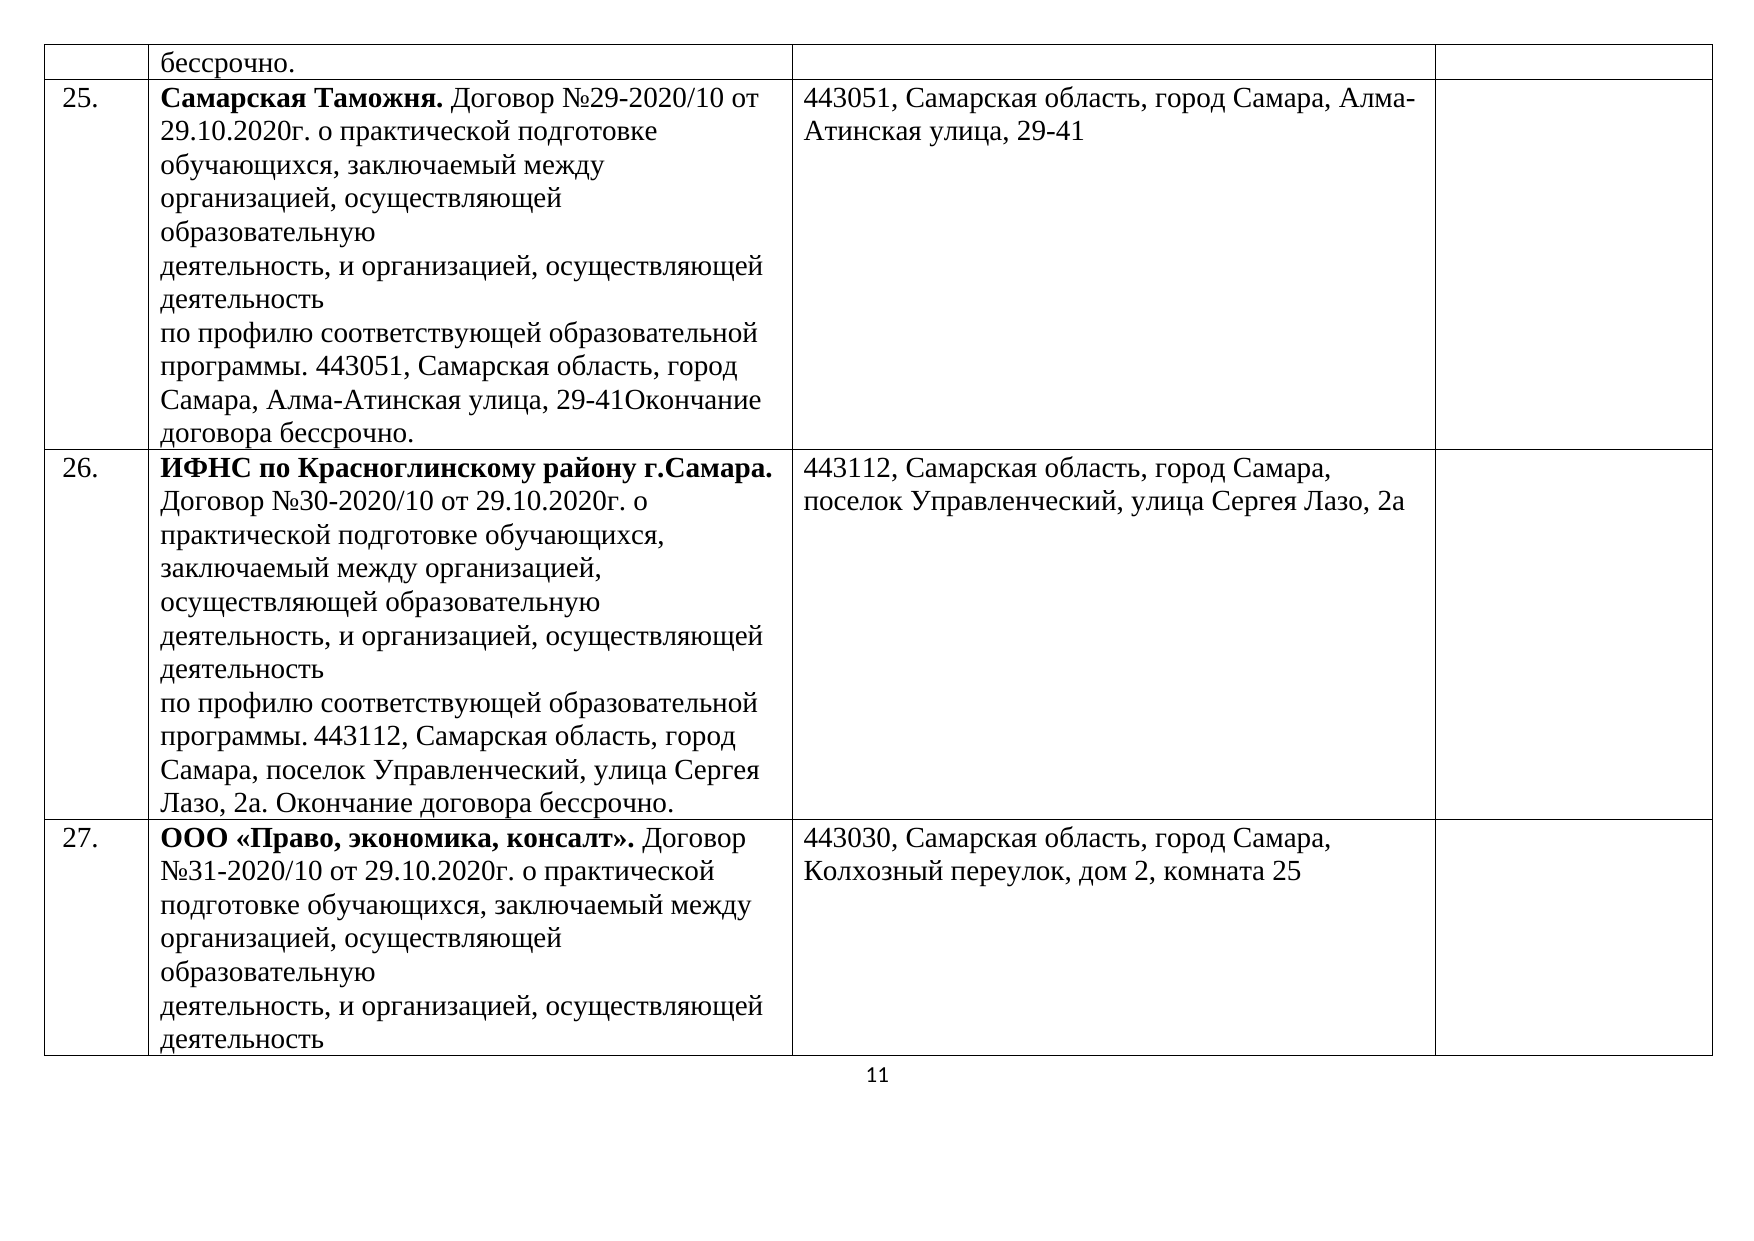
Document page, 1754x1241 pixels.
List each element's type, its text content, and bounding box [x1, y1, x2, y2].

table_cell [793, 820, 1435, 1055]
table_cell [45, 450, 148, 819]
table_cell [45, 820, 148, 1055]
table_cell [45, 80, 148, 449]
table_cell [1436, 45, 1712, 79]
table_cell [1436, 80, 1712, 449]
table_cell [45, 45, 148, 79]
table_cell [149, 45, 792, 79]
table_cell ИФНС по Красноглинскому району г.Самара. Договор №30-2020/10 от 29.10.2020г. о практической подготовке обучающихся, заключаемый между организацией, осуществляющей образовательную деятельность, и организацией, осуществляющей деятельность по профилю соответствующей образовательной программы. 443112, Самарская область, город Самара, поселок Управленческий, улица Сергея Лазо, 2а. Окончание договора бессрочно. [149, 450, 792, 819]
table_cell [149, 820, 792, 1055]
table_cell 443051, Самарская область, город Самара, Алма-Атинская улица, 29-41 [793, 80, 1435, 449]
table_cell [1436, 820, 1712, 1055]
table_cell [1436, 450, 1712, 819]
table_cell Самарская Таможня. Договор №29-2020/10 от 29.10.2020г. о практической подготовке обучающихся, заключаемый между организацией, осуществляющей образовательную деятельность, и организацией, осуществляющей деятельность по профилю соответствующей образовательной программы. 443051, Самарская область, город Самара, Алма-Атинская улица, 29-41Окончание договора бессрочно. [149, 80, 792, 449]
table_cell 443112, Самарская область, город Самара, поселок Управленческий, улица Сергея Лазо, 2а [793, 450, 1435, 819]
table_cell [793, 45, 1435, 79]
